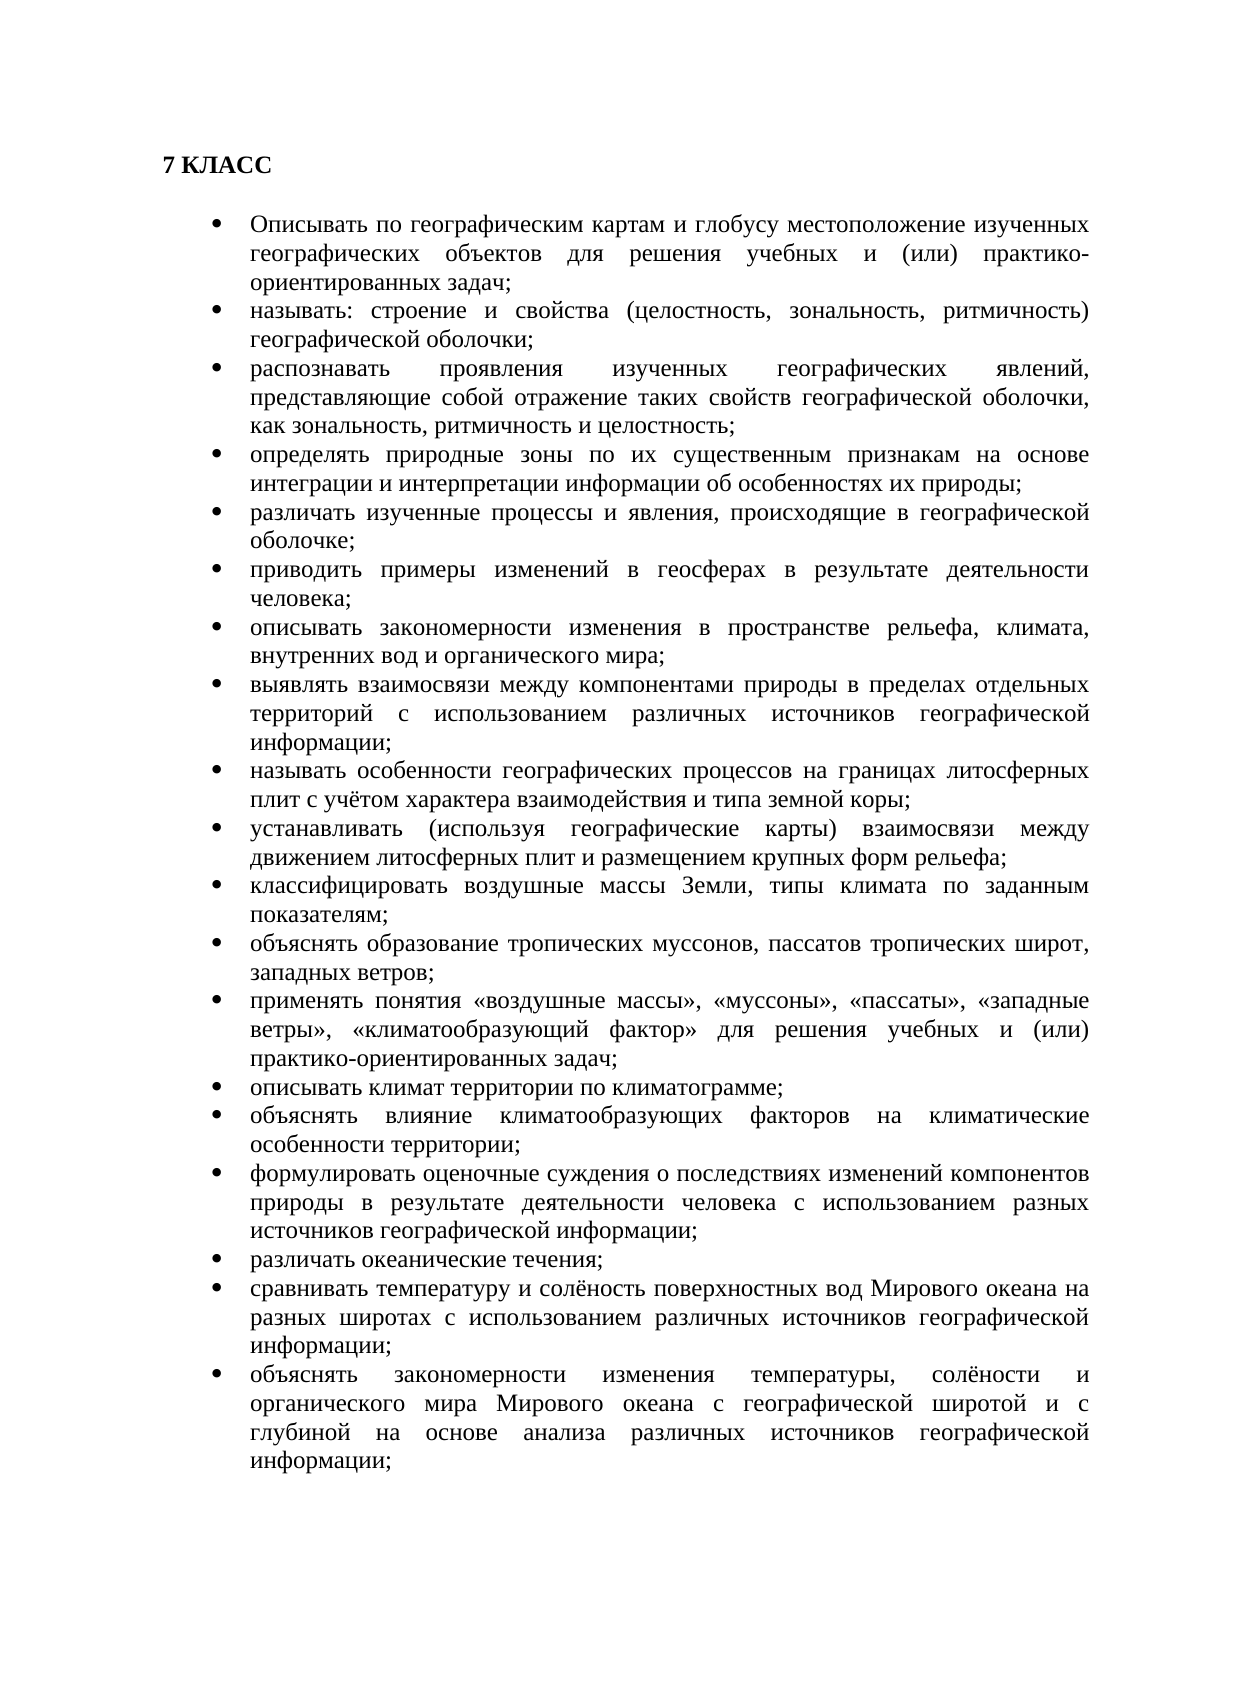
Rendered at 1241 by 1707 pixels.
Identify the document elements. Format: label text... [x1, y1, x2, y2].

list применять понятия «воздушные массы», «муссоны», «пассаты», «западные ветры», «климатообразующий фактор» для решения учебных и (или) практико-ориентированных задач; [212, 986, 1090, 1072]
list классифицировать воздушные массы Земли, типы климата по заданным показателям; [212, 871, 1090, 928]
list объяснять закономерности изменения температуры, солёности и органического мира Мирового океана с географической широтой и с глубиной на основе анализа различных источников географической информации; [212, 1359, 1090, 1474]
list определять природные зоны по их существенным признакам на основе интеграции и интерпретации информации об особенностях их природы; [212, 439, 1090, 497]
text 7 КЛАСС [162, 150, 1090, 179]
list Описывать по географическим картам и глобусу местоположение изученных географических объектов для решения учебных и (или) практико-ориентированных задач; [212, 209, 1090, 296]
list формулировать оценочные суждения о последствиях изменений компонентов природы в результате деятельности человека с использованием разных источников географической информации; [212, 1158, 1090, 1244]
list называть особенности географических процессов на границах литосферных плит с учётом характера взаимодействия и типа земной коры; [212, 756, 1090, 813]
list называть: строение и свойства (целостность, зональность, ритмичность) географической оболочки; [212, 296, 1090, 353]
list объяснять образование тропических муссонов, пассатов тропических широт, западных ветров; [212, 928, 1090, 986]
list выявлять взаимосвязи между компонентами природы в пределах отдельных территорий с использованием различных источников географической информации; [212, 669, 1090, 756]
list описывать закономерности изменения в пространстве рельефа, климата, внутренних вод и органического мира; [212, 612, 1090, 669]
list устанавливать (используя географические карты) взаимосвязи между движением литосферных плит и размещением крупных форм рельефа; [212, 813, 1090, 871]
list сравнивать температуру и солёность поверхностных вод Мирового океана на разных широтах с использованием различных источников географической информации; [212, 1273, 1090, 1359]
list различать изученные процессы и явления, происходящие в географической оболочке; [212, 497, 1090, 554]
list приводить примеры изменений в геосферах в результате деятельности человека; [212, 554, 1090, 612]
list различать океанические течения; [212, 1244, 1090, 1273]
list распознавать проявления изученных географических явлений, представляющие собой отражение таких свойств географической оболочки, как зональность, ритмичность и целостность; [212, 353, 1090, 439]
list описывать климат территории по климатограмме; [212, 1072, 1090, 1101]
list объяснять влияние климатообразующих факторов на климатические особенности территории; [212, 1101, 1090, 1158]
